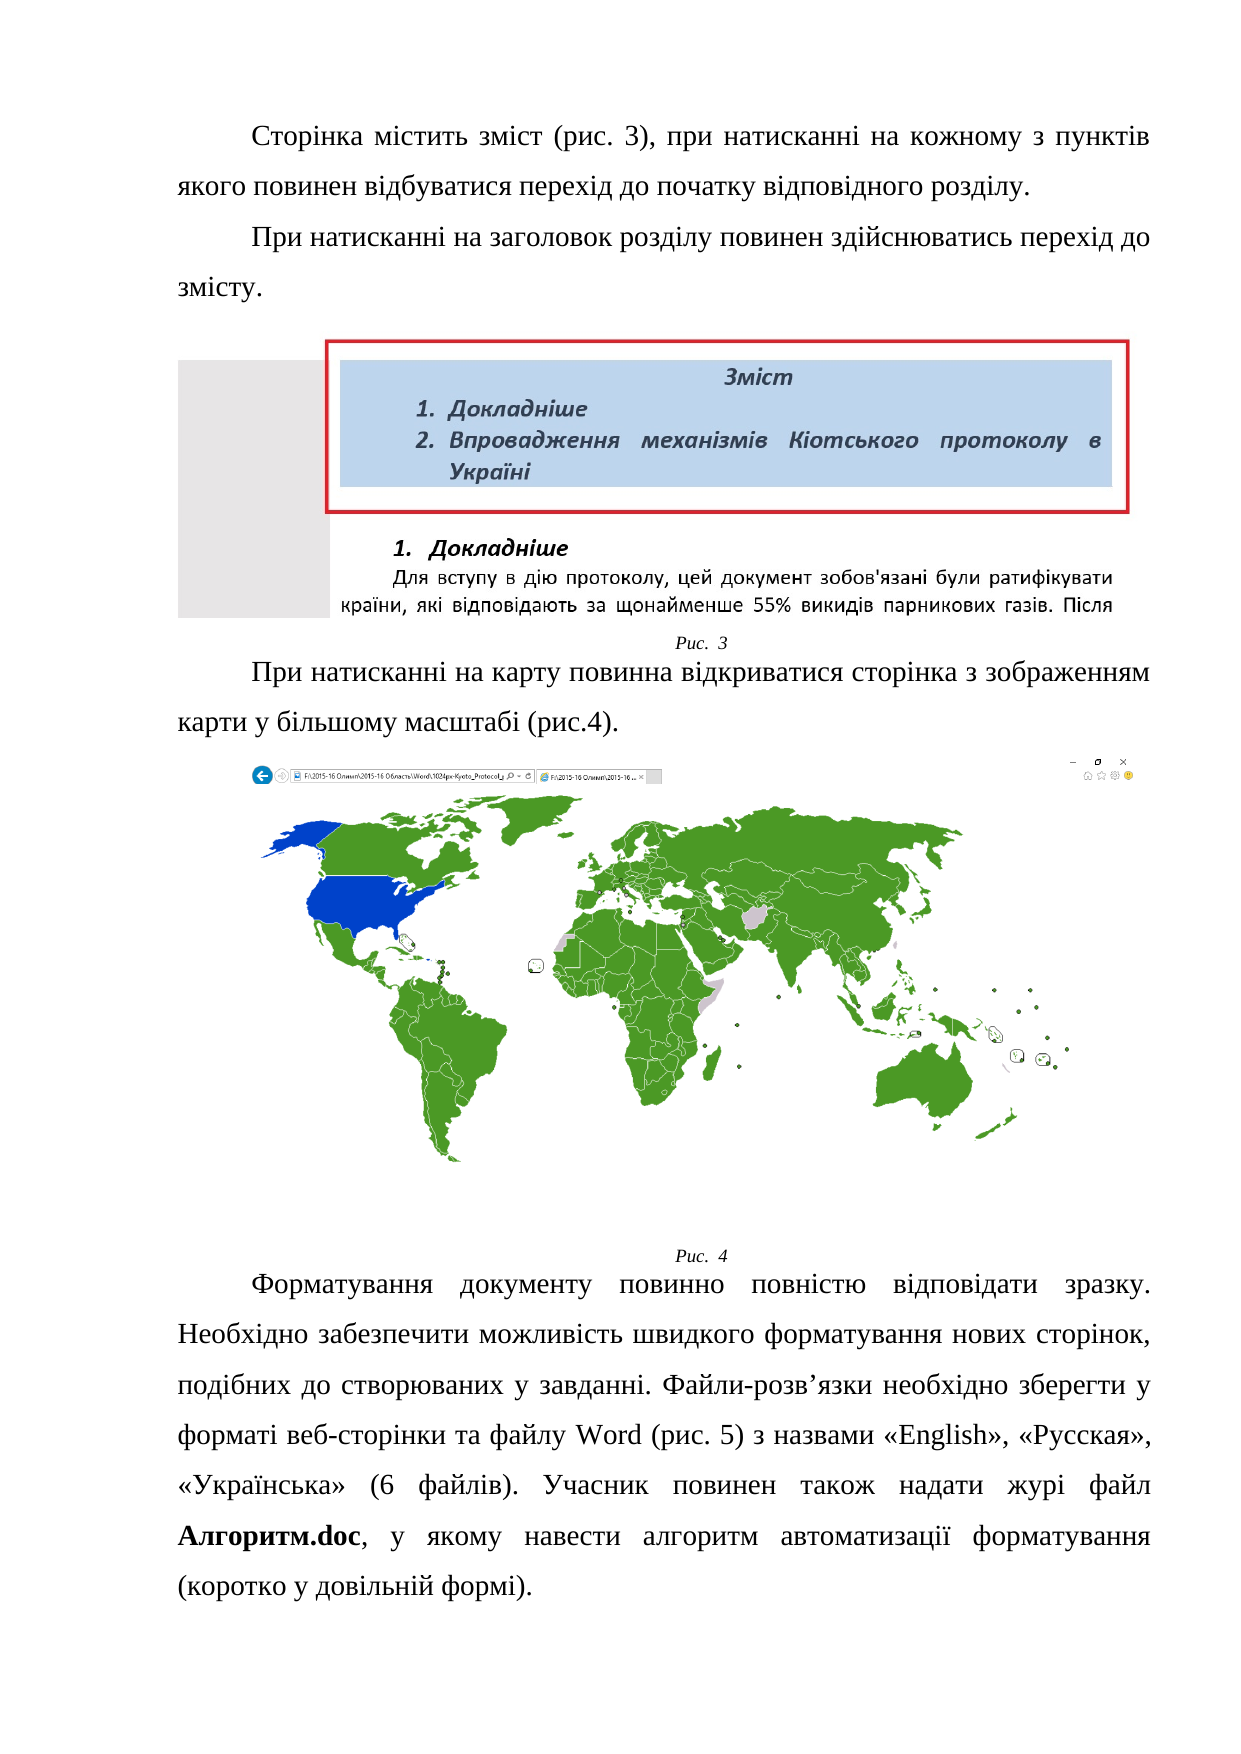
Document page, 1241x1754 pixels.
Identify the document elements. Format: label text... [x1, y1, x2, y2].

picture [177, 319, 1152, 618]
text Рис. 3 [177, 632, 1152, 654]
picture [251, 754, 1137, 1231]
text При натисканні на заголовок розділу повинен здійснюватись перехід до змісту. [177, 219, 1152, 303]
text Сторінка містить зміст (рис. 3), при натисканні на кожному з пунктів якого повинен відбуватися перехід до початку відповідного розділу. [177, 118, 1152, 202]
text Форматування документу повинно повністю відповідати зразку. Необхідно забезпечити можливість швидкого форматування нових сторінок, подібних до створюваних у завданні. Файли-розв’язки необхідно зберегти у форматі веб-сторінки та файлу Word (рис. 5) з назвами «English», «Русская», «Українська» (6 файлів). Учасник повинен також надати журі файл Алгоритм.doс, у якому навести алгоритм автоматизації форматування (коротко у довільній формі). [177, 1266, 1152, 1602]
text Рис. 4 [177, 1244, 1152, 1266]
text При натисканні на карту повинна відкриватися сторінка з зображенням карти у більшому масштабі (рис.4). [177, 654, 1152, 738]
